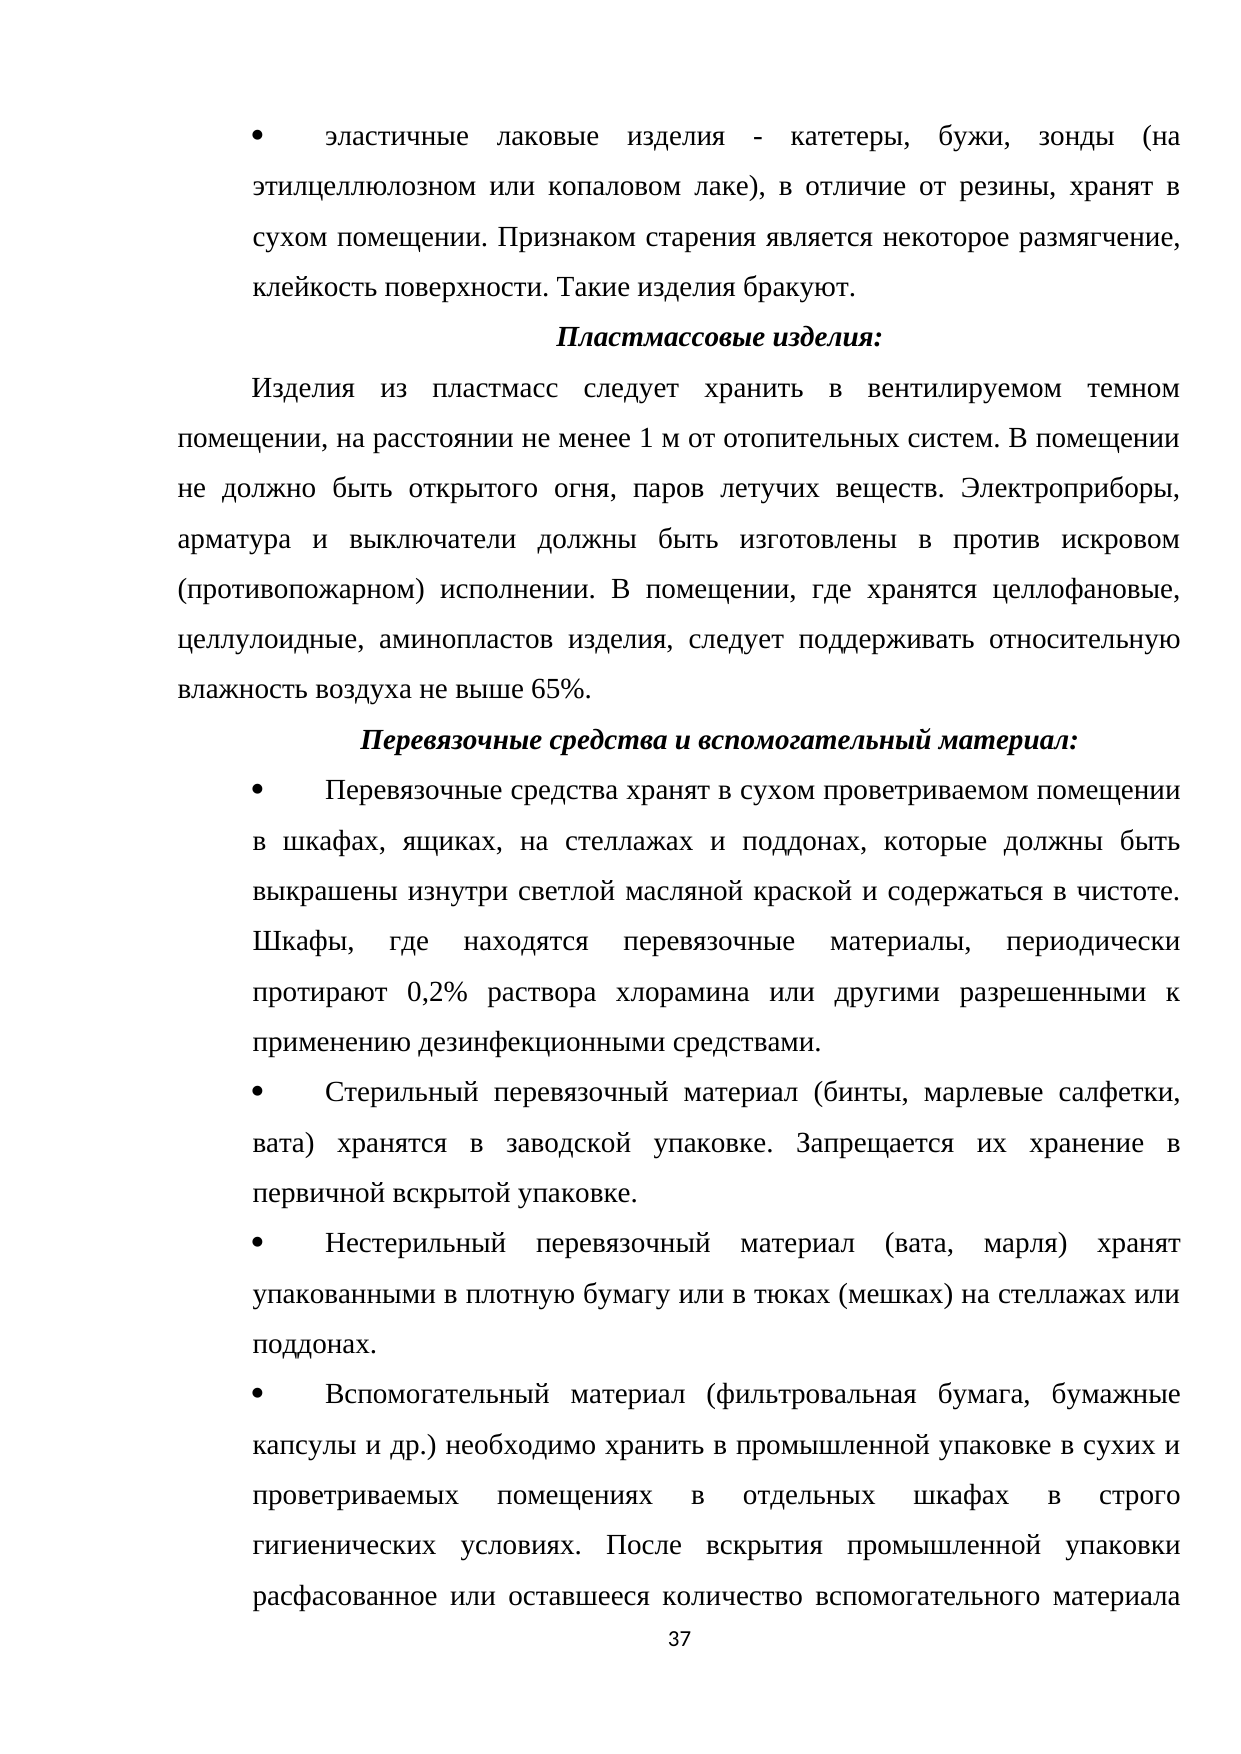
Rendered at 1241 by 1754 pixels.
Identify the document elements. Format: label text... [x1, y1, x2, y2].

text Перевязочные средства и вспомогательный материал: [177, 722, 1181, 756]
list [252, 1376, 1181, 1611]
list эластичные лаковые изделия - катетеры, бужи, зонды (на этилцеллюлозном или копаловом лаке), в отличие от резины, хранят в сухом помещении. Признаком старения является некоторое размягчение, клейкость поверхности. Такие изделия бракуют. [252, 118, 1181, 303]
list Перевязочные средства хранят в сухом проветриваемом помещении в шкафах, ящиках, на стеллажах и поддонах, которые должны быть выкрашены изнутри светлой масляной краской и содержаться в чистоте. Шкафы, где находятся перевязочные материалы, периодически протирают 0,2% раствора хлорамина или другими разрешенными к применению дезинфекционными средствами. [252, 772, 1181, 1057]
text Изделия из пластмасс следует хранить в вентилируемом темном помещении, на расстоянии не менее от отопительных систем. В помещении не должно быть открытого огня, паров летучих веществ. Электроприборы, арматура и выключатели должны быть изготовлены в против искровом (противопожарном) исполнении. В помещении, где хранятся целлофановые, целлулоидные, аминопластов изделия, следует поддерживать относительную влажность воздуха не выше 65%. [177, 370, 1181, 705]
list Стерильный перевязочный материал (бинты, марлевые салфетки, вата) хранятся в заводской упаковке. Запрещается их хранение в первичной вскрытой упаковке. [252, 1074, 1181, 1208]
list Нестерильный перевязочный материал (вата, марля) хранят упакованными в плотную бумагу или в тюках (мешках) на стеллажах или поддонах. [252, 1225, 1181, 1359]
text Пластмассовые изделия: [177, 319, 1181, 353]
